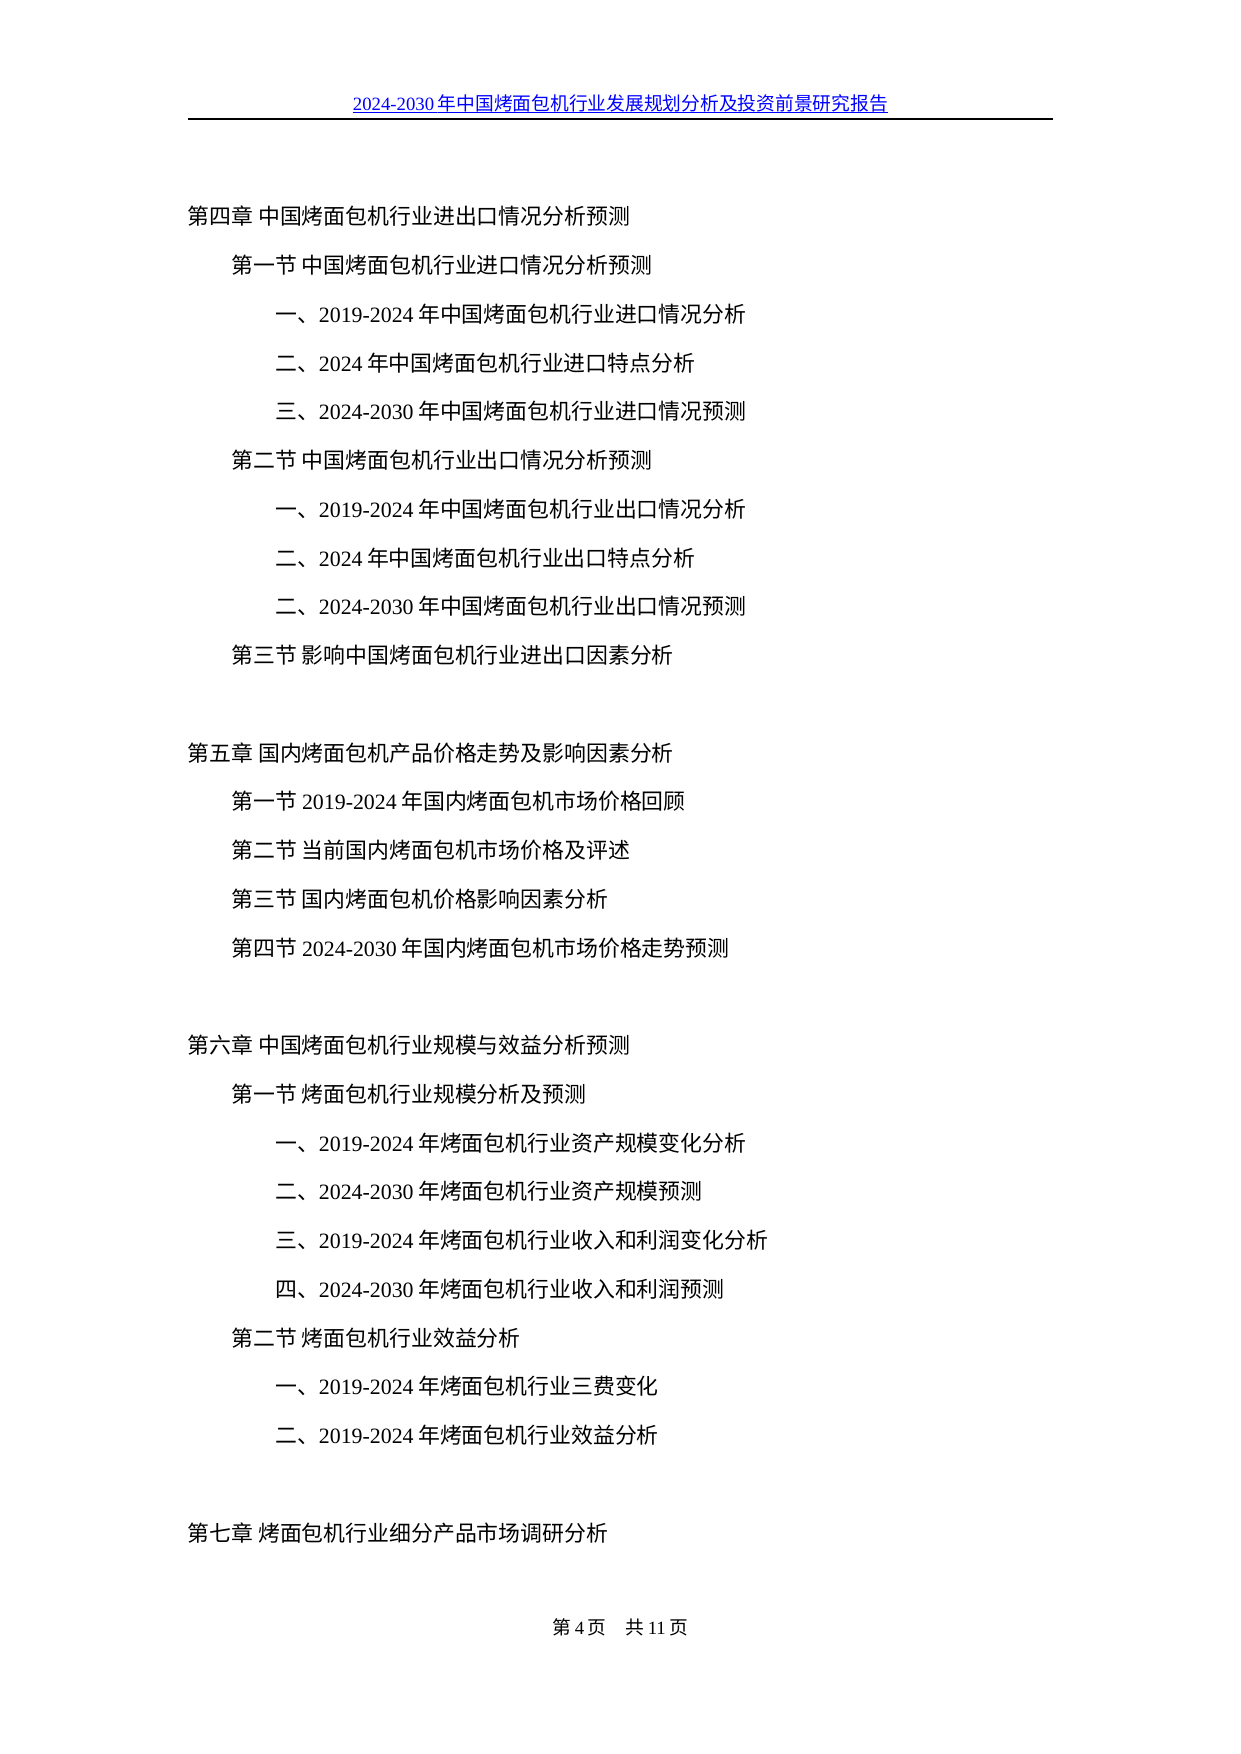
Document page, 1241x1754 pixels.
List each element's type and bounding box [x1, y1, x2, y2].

text [187, 150, 1053, 1548]
